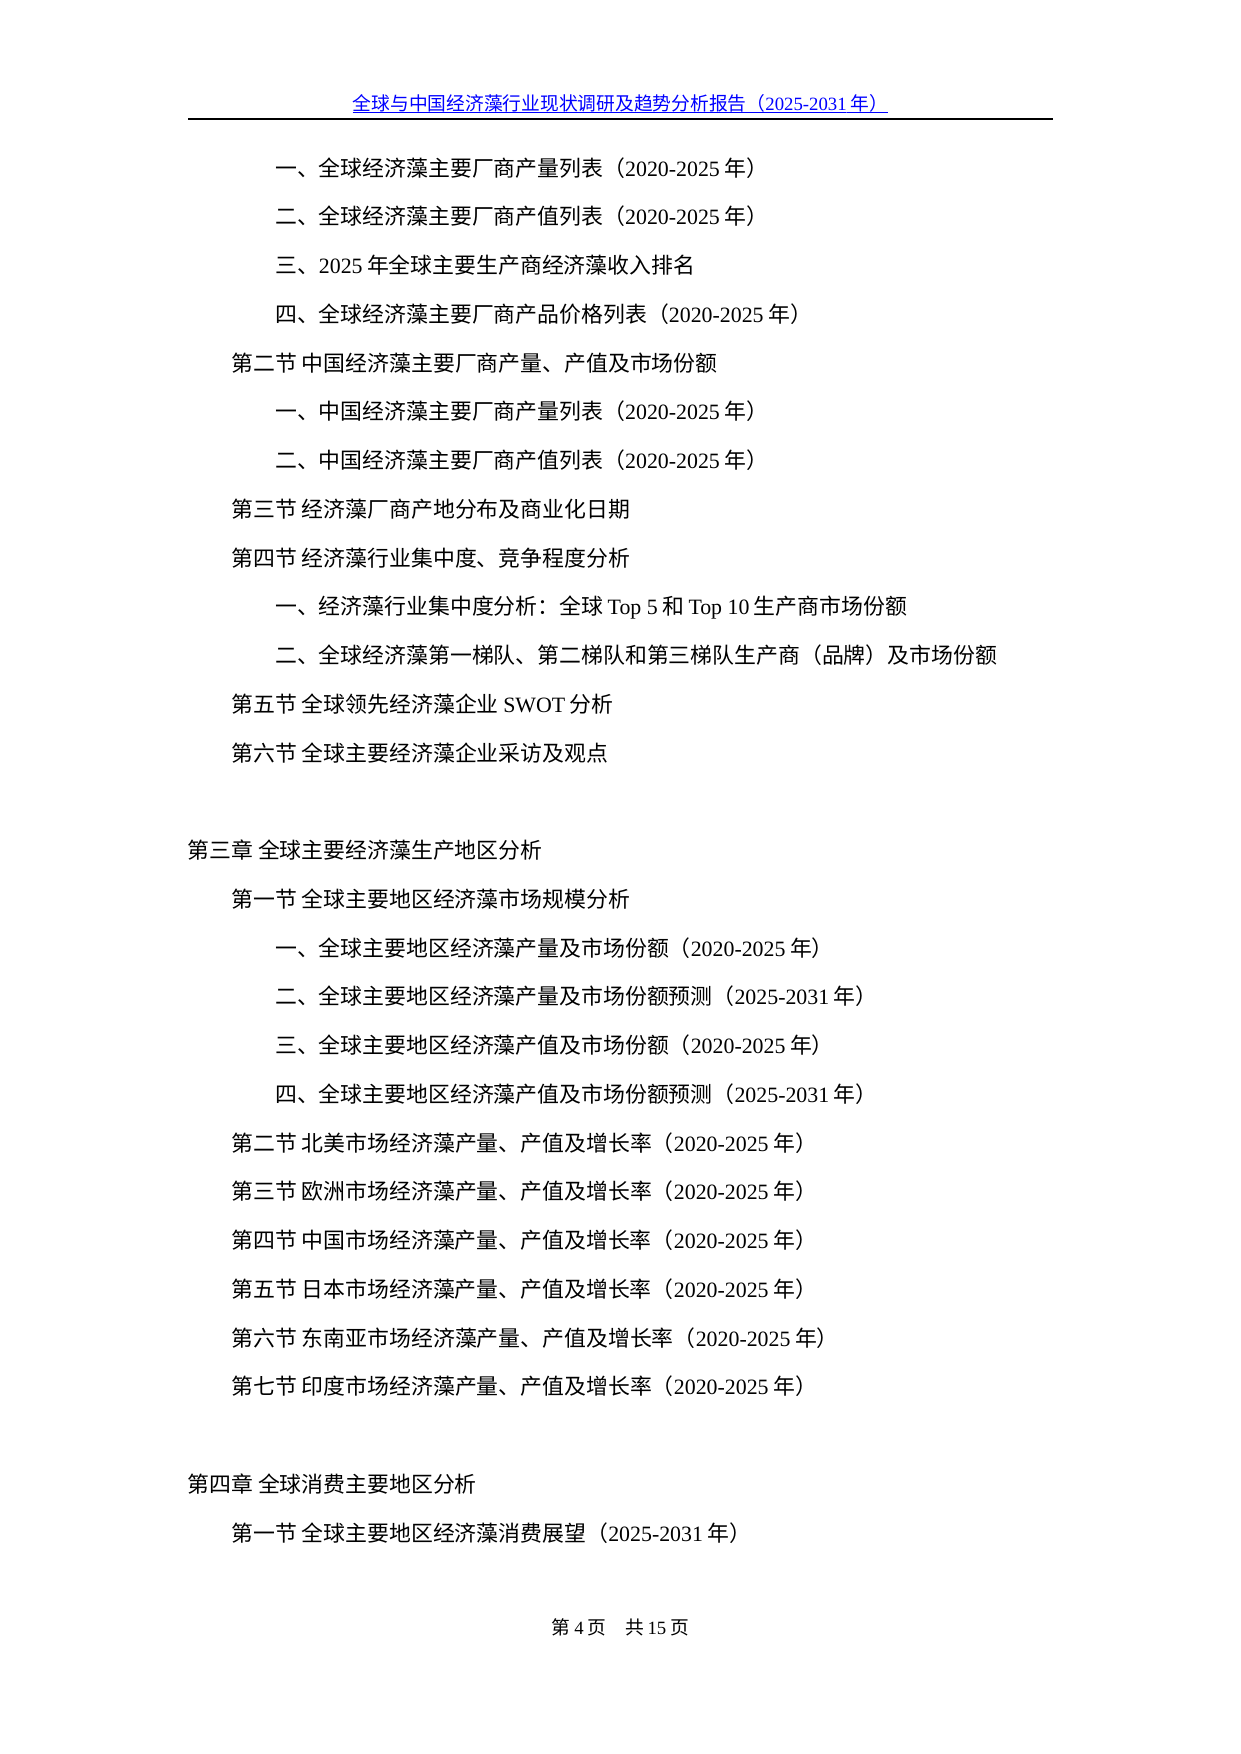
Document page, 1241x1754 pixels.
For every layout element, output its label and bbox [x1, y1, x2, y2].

text [187, 150, 1053, 1548]
